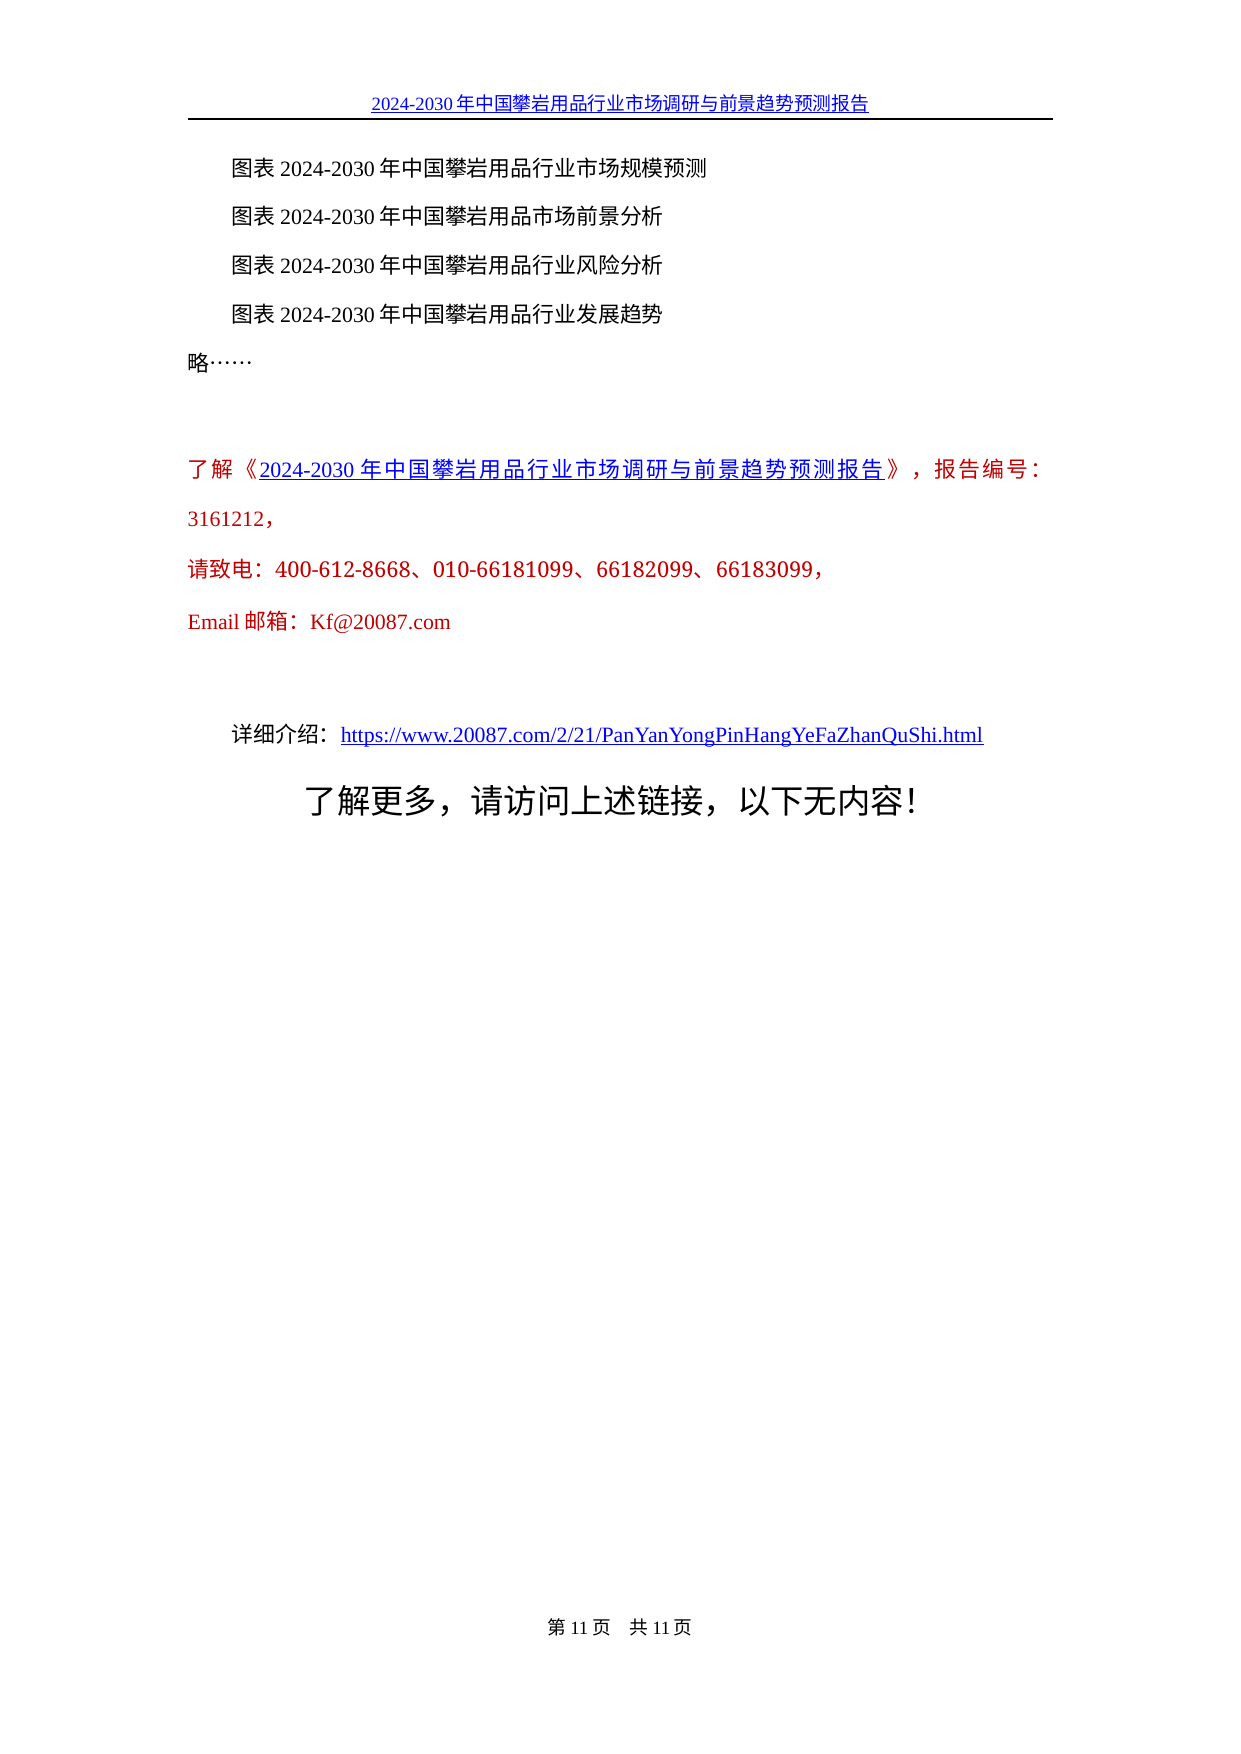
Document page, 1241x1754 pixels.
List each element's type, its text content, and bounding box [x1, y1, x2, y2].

text 详细介绍：https://www.20087.com/2/21/PanYanYongPinHangYeFaZhanQuShi.html [187, 716, 1053, 749]
text 了解《2024-2030年中国攀岩用品行业市场调研与前景趋势预测报告》，报告编号：3161212， [187, 452, 1053, 533]
text Email邮箱：Kf@20087.com [187, 603, 1053, 636]
title 了解更多，请访问上述链接，以下无内容！ [187, 766, 1053, 831]
text 请致电：400-612-8668、010-66181099、66182099、66183099， [187, 552, 1053, 584]
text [187, 150, 1053, 378]
